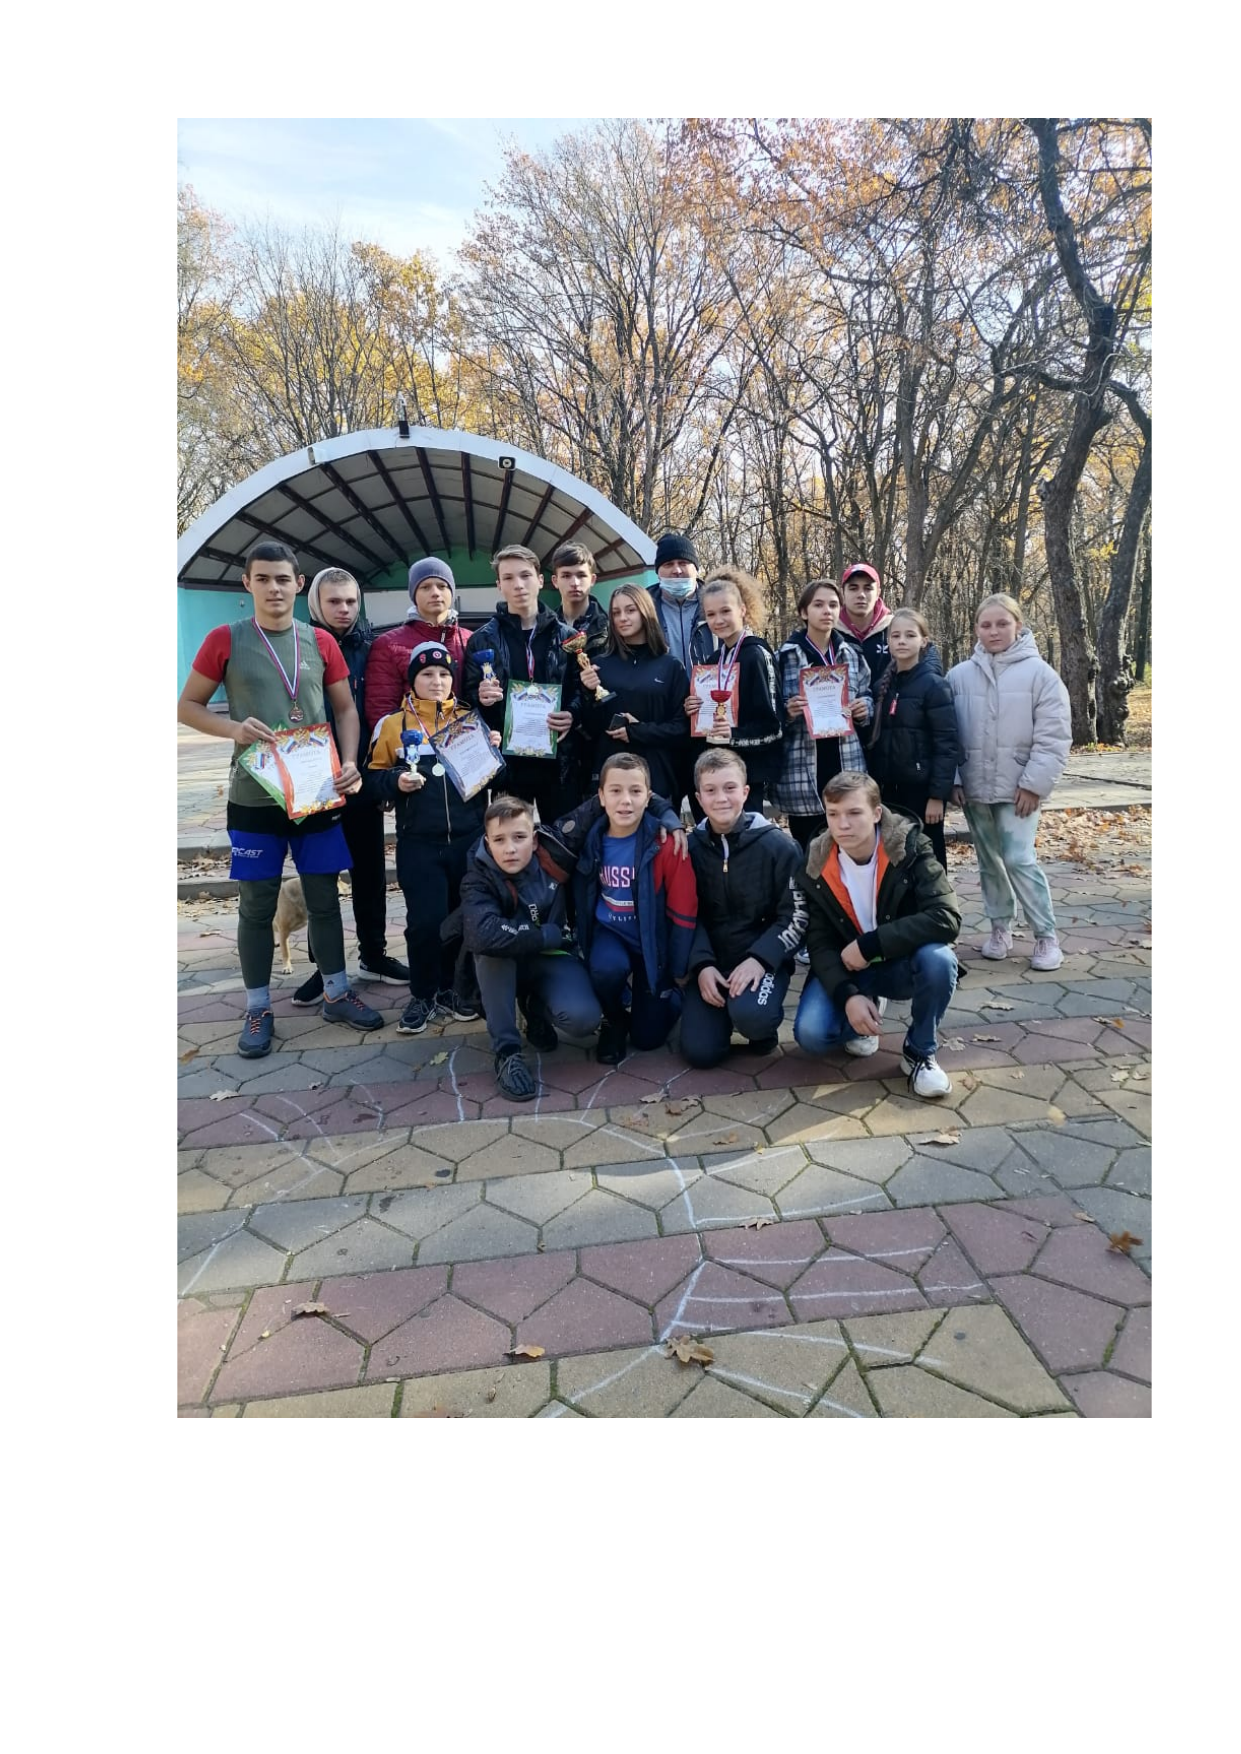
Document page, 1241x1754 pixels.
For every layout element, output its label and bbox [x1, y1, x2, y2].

picture [177, 118, 1152, 1418]
